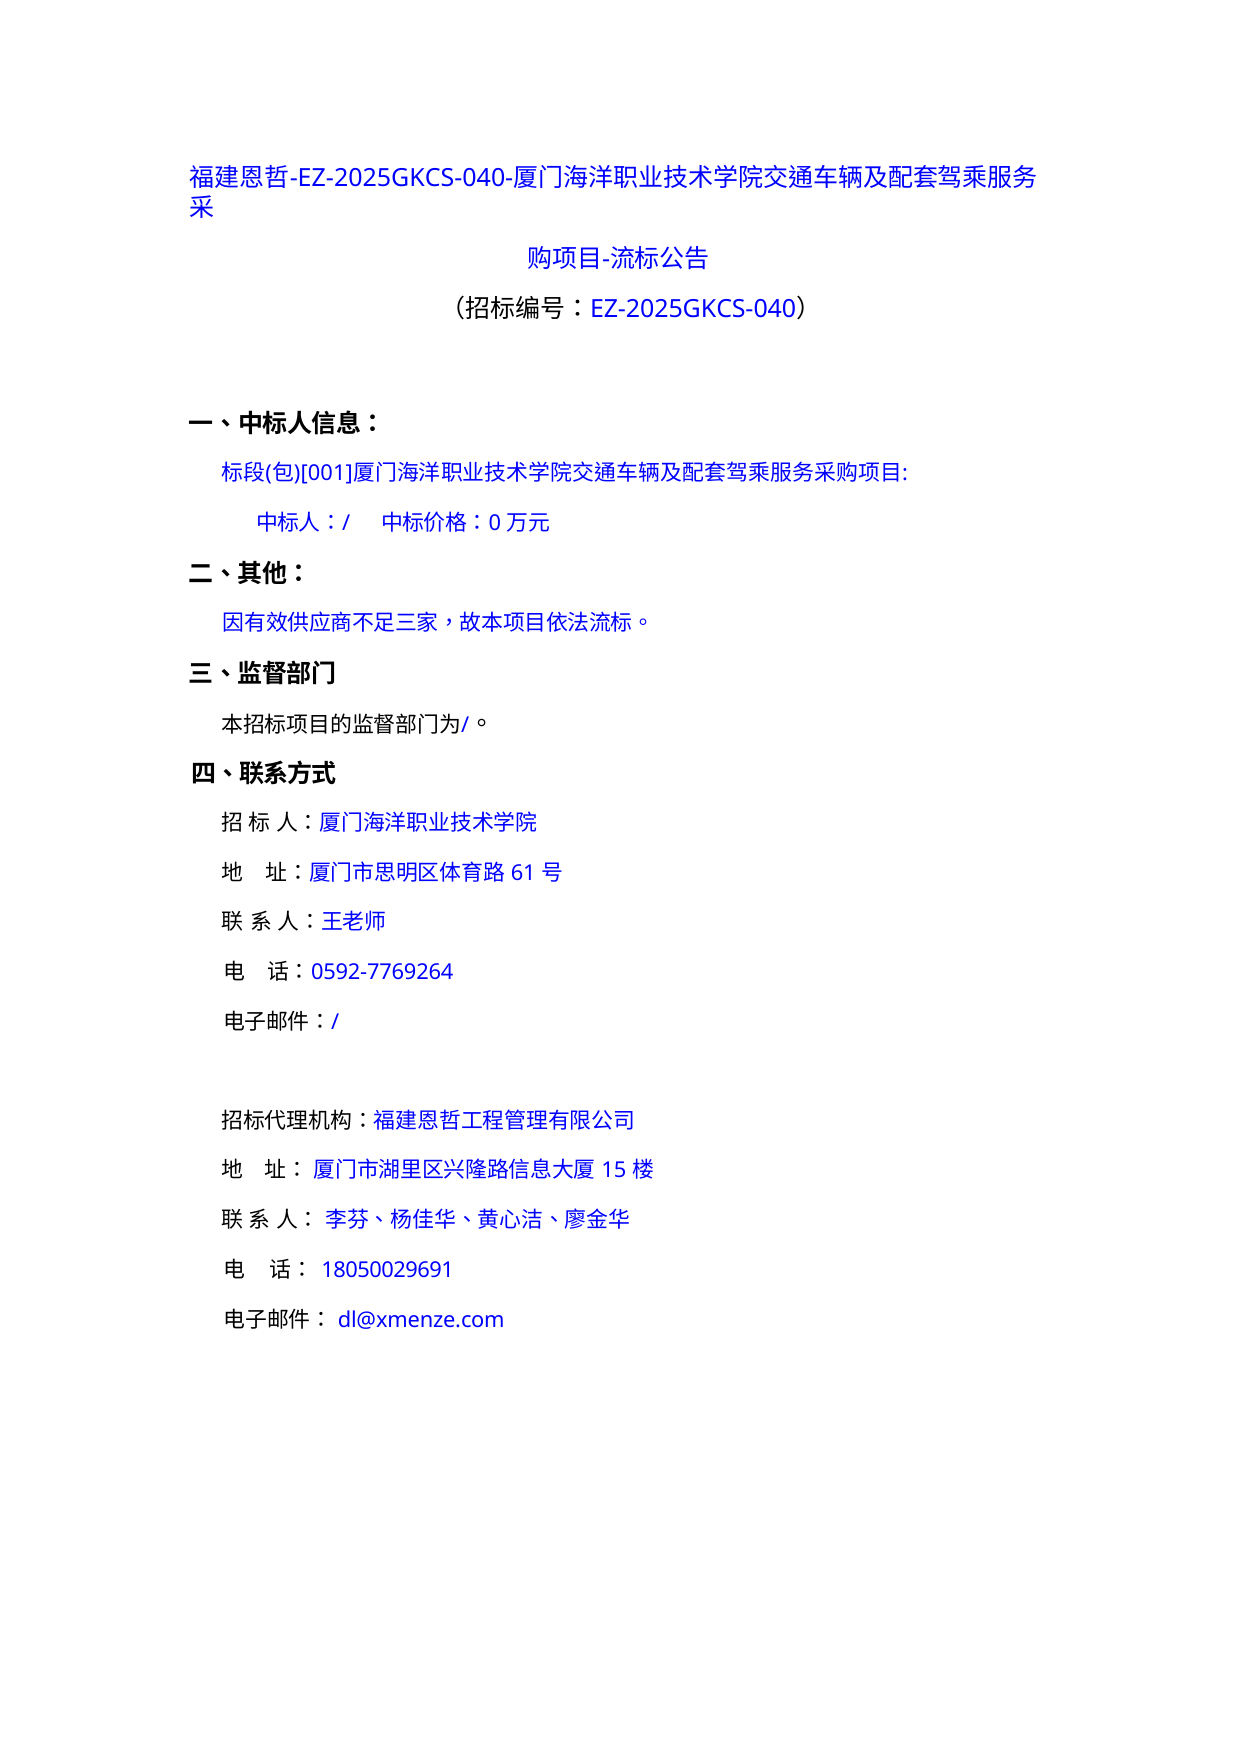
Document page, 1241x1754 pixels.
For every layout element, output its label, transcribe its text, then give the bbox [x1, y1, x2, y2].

text （招标编号：EZ-2025GKCS-040） [440, 293, 1054, 324]
text 地 址： 厦门市湖里区兴隆路信息大厦 15 楼 [221, 1156, 1054, 1183]
text 四、联系方式 [191, 757, 1054, 788]
text 联 系 人：王老师 [221, 908, 1054, 935]
text 福建恩哲-EZ-2025GKCS-040-厦门海洋职业技术学院交通车辆及配套驾乘服务采 [189, 162, 1054, 224]
text 电子邮件： dl@xmenze.com [223, 1306, 1054, 1333]
text 因有效供应商不足三家，故本项目依法流标。 [223, 609, 1054, 636]
text 二、其他： [189, 558, 1054, 588]
text 电 话： 18050029691 [223, 1256, 1054, 1283]
text 三、监督部门 [188, 657, 1054, 688]
text 招 标 人：厦门海洋职业技术学院 [221, 809, 1054, 836]
text 标段(包)[001]厦门海洋职业技术学院交通车辆及配套驾乘服务采购项目: [221, 459, 1054, 486]
text 本招标项目的监督部门为/。 [221, 710, 1054, 738]
text 中标人：/ 中标价格：0 万元 [256, 509, 1054, 536]
text 购项目-流标公告 [527, 243, 1054, 274]
text 联 系 人： 李芬、杨佳华、黄心洁、廖金华 [221, 1206, 1054, 1233]
text 电 话：0592-7769264 [223, 958, 1054, 985]
text 一、中标人信息： [189, 408, 1054, 439]
text 招标代理机构：福建恩哲工程管理有限公司 [221, 1106, 1054, 1133]
text 地 址：厦门市思明区体育路 61 号 [221, 858, 1054, 886]
text 电子邮件：/ [223, 1008, 1054, 1035]
